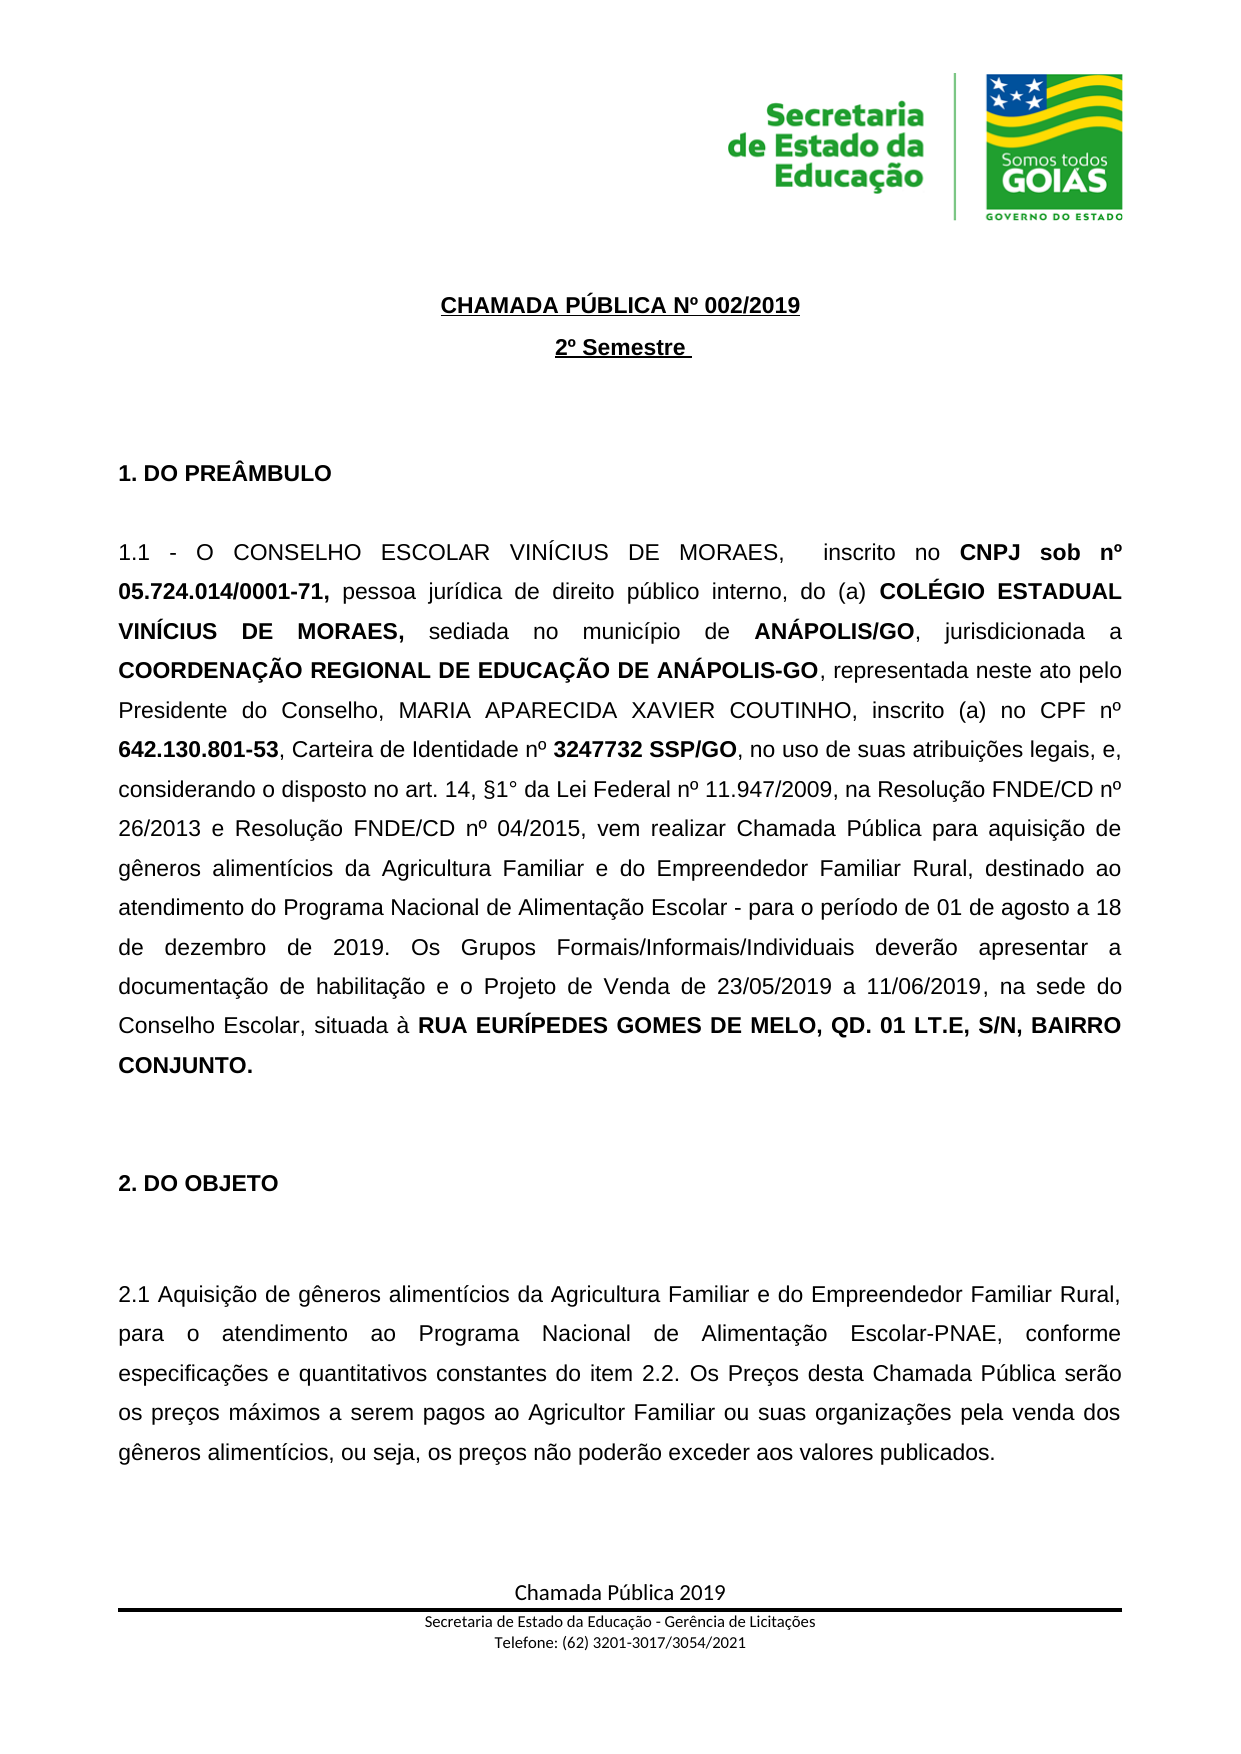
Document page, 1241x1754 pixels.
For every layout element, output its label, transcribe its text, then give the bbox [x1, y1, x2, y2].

text CHAMADA PÚBLICA Nº 002/2019 [118, 292, 1122, 318]
text 1. DO PREÂMBULO [118, 460, 1122, 486]
picture [727, 73, 1123, 222]
text 1.1 - O CONSELHO ESCOLAR VINÍCIUS DE MORAES, inscrito no CNPJ sob nº 05.724.014/0001-71, pessoa jurídica de direito público interno, do (a) COLÉGIO ESTADUAL VINÍCIUS DE MORAES, sediada no município de ANÁPOLIS/GO, jurisdicionada a COORDENAÇÃO REGIONAL DE EDUCAÇÃO DE ANÁPOLIS-GO, representada neste ato pelo Presidente do Conselho, MARIA APARECIDA XAVIER COUTINHO, inscrito (a) no CPF nº 642.130.801-53, Carteira de Identidade nº 3247732 SSP/GO, no uso de suas atribuições legais, e, considerando o disposto no art. 14, §1° da Lei Federal nº 11.947/2009, na Resolução FNDE/CD nº 26/2013 e Resolução FNDE/CD nº 04/2015, vem realizar Chamada Pública para aquisição de gêneros alimentícios da Agricultura Familiar e do Empreendedor Familiar Rural, destinado ao atendimento do Programa Nacional de Alimentação Escolar - para o período de 01 de agosto a 18 de dezembro de 2019. Os Grupos Formais/Informais/Individuais deverão apresentar a documentação de habilitação e o Projeto de Venda de 23/05/2019 a 11/06/2019, na sede do Conselho Escolar, situada à RUA EURÍPEDES GOMES DE MELO, QD. 01 LT.E, S/N, BAIRRO CONJUNTO. [118, 539, 1122, 1078]
text 2.1 Aquisição de gêneros alimentícios da Agricultura Familiar e do Empreendedor Familiar Rural, para o atendimento ao Programa Nacional de Alimentação Escolar-PNAE, conforme especificações e quantitativos constantes do item 2.2. Os Preços desta Chamada Pública serão os preços máximos a serem pagos ao Agricultor Familiar ou suas organizações pela venda dos gêneros alimentícios, ou seja, os preços não poderão exceder aos valores publicados. [118, 1281, 1122, 1465]
text 2º Semestre [118, 334, 1122, 360]
text 2. DO OBJETO [118, 1170, 1122, 1197]
